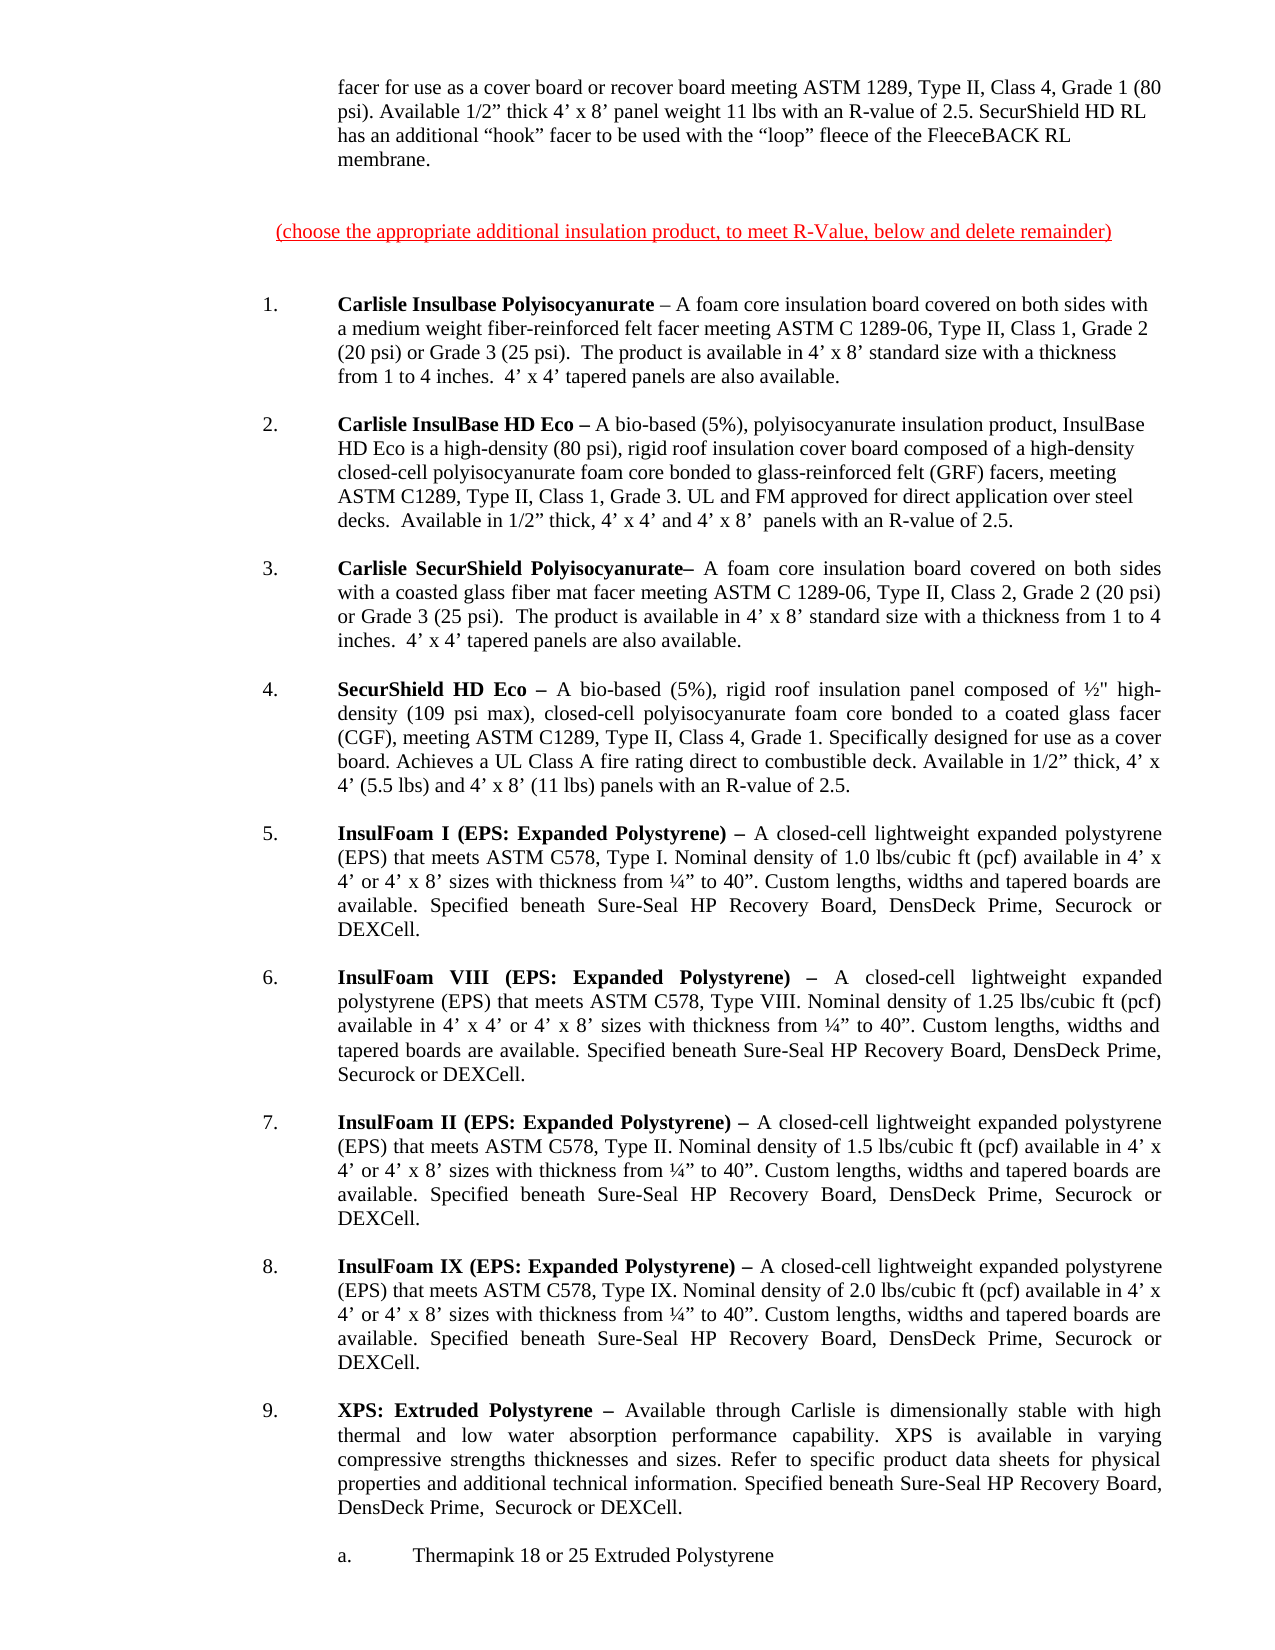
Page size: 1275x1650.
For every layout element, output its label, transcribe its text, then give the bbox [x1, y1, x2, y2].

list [262, 75, 1162, 171]
list Carlisle SecurShield Polyisocyanurate– A foam core insulation board covered on both sides with a coasted glass fiber mat facer meeting ASTM C 1289-06, Type II, Class 2, Grade 2 (20 psi) or Grade 3 (25 psi). The product is available in 4’ x 8’ standard size with a thickness from 1 to 4 inches. 4’ x 4’ tapered panels are also available. [262, 556, 1162, 652]
list Thermapink 18 or 25 Extruded Polystyrene [337, 1543, 1162, 1567]
list XPS: Extruded Polystyrene – Available through Carlisle is dimensionally stable with high thermal and low water absorption performance capability. XPS is available in varying compressive strengths thicknesses and sizes. Refer to specific product data sheets for physical properties and additional technical information. Specified beneath Sure-Seal HP Recovery Board, DensDeck Prime, Securock or DEXCell. [262, 1398, 1162, 1519]
list Carlisle Insulbase Polyisocyanurate – A foam core insulation board covered on both sides with a medium weight fiber-reinforced felt facer meeting ASTM C 1289-06, Type II, Class 1, Grade 2 (20 psi) or Grade 3 (25 psi). The product is available in 4’ x 8’ standard size with a thickness from 1 to 4 inches. 4’ x 4’ tapered panels are also available. [262, 292, 1162, 388]
list InsulFoam IX (EPS: Expanded Polystyrene) – A closed-cell lightweight expanded polystyrene (EPS) that meets ASTM C578, Type IX. Nominal density of 2.0 lbs/cubic ft (pcf) available in 4’ x 4’ or 4’ x 8’ sizes with thickness from ¼” to 40”. Custom lengths, widths and tapered boards are available. Specified beneath Sure-Seal HP Recovery Board, DensDeck Prime, Securock or DEXCell. [262, 1254, 1162, 1374]
list SecurShield HD Eco – A bio-based (5%), rigid roof insulation panel composed of ½" high-density (109 psi max), closed-cell polyisocyanurate foam core bonded to a coated glass facer (CGF), meeting ASTM C1289, Type II, Class 4, Grade 1. Specifically designed for use as a cover board. Achieves a UL Class A fire rating direct to combustible deck. Available in 1/2” thick, 4’ x 4’ (5.5 lbs) and 4’ x 8’ (11 lbs) panels with an R-value of 2.5. [262, 677, 1162, 797]
list Carlisle InsulBase HD Eco – A bio-based (5%), polyisocyanurate insulation product, InsulBase HD Eco is a high-density (80 psi), rigid roof insulation cover board composed of a high-density closed-cell polyisocyanurate foam core bonded to glass-reinforced felt (GRF) facers, meeting ASTM C1289, Type II, Class 1, Grade 3. UL and FM approved for direct application over steel decks. Available in 1/2” thick, 4’ x 4’ and 4’ x 8’ panels with an R-value of 2.5. [262, 412, 1162, 532]
list InsulFoam I (EPS: Expanded Polystyrene) – A closed-cell lightweight expanded polystyrene (EPS) that meets ASTM C578, Type I. Nominal density of 1.0 lbs/cubic ft (pcf) available in 4’ x 4’ or 4’ x 8’ sizes with thickness from ¼” to 40”. Custom lengths, widths and tapered boards are available. Specified beneath Sure-Seal HP Recovery Board, DensDeck Prime, Securock or DEXCell. [262, 821, 1162, 941]
list InsulFoam II (EPS: Expanded Polystyrene) – A closed-cell lightweight expanded polystyrene (EPS) that meets ASTM C578, Type II. Nominal density of 1.5 lbs/cubic ft (pcf) available in 4’ x 4’ or 4’ x 8’ sizes with thickness from ¼” to 40”. Custom lengths, widths and tapered boards are available. Specified beneath Sure-Seal HP Recovery Board, DensDeck Prime, Securock or DEXCell. [262, 1110, 1162, 1230]
list InsulFoam VIII (EPS: Expanded Polystyrene) – A closed-cell lightweight expanded polystyrene (EPS) that meets ASTM C578, Type VIII. Nominal density of 1.25 lbs/cubic ft (pcf) available in 4’ x 4’ or 4’ x 8’ sizes with thickness from ¼” to 40”. Custom lengths, widths and tapered boards are available. Specified beneath Sure-Seal HP Recovery Board, DensDeck Prime, Securock or DEXCell. [262, 965, 1162, 1086]
list (choose the appropriate additional insulation product, to meet R-Value, below and delete remainder) [225, 219, 1162, 243]
